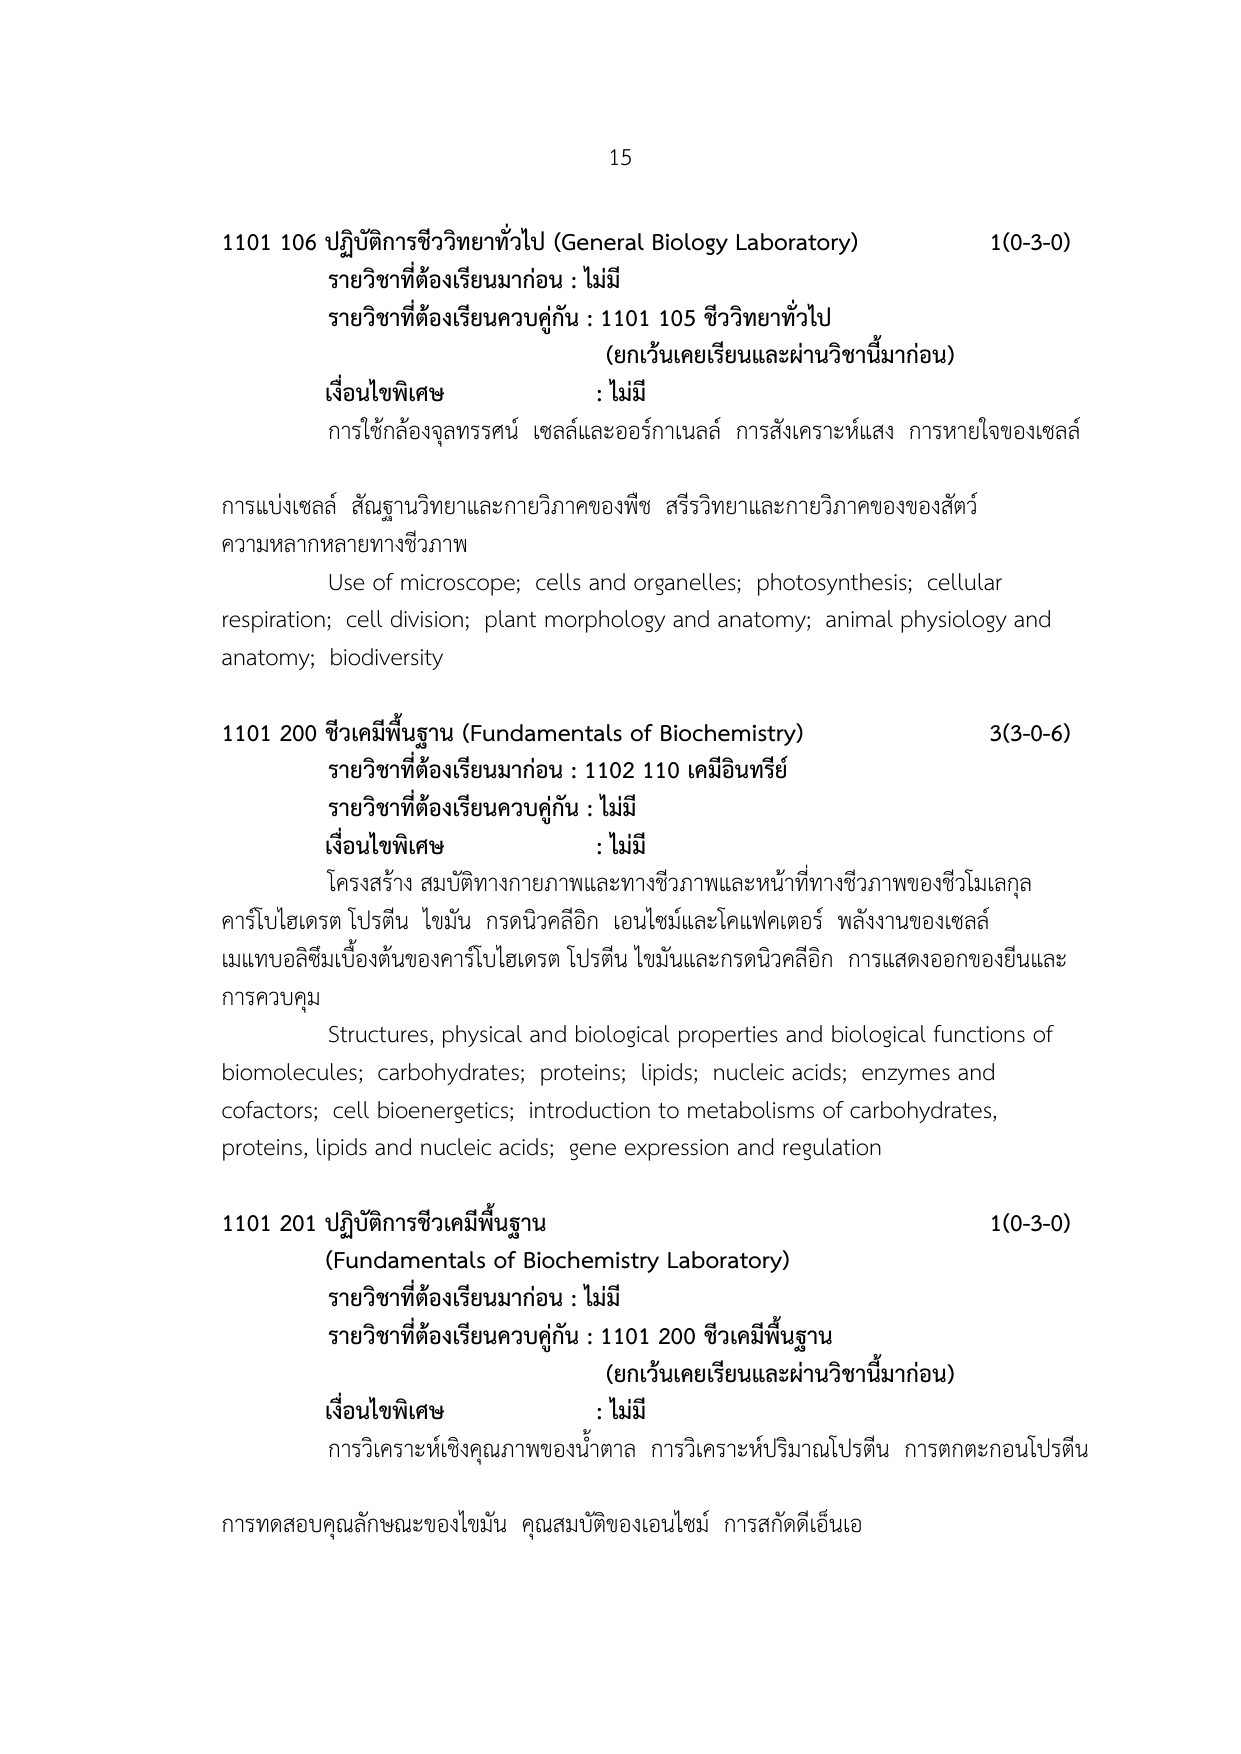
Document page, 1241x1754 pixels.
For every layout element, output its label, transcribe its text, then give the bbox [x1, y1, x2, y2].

text (ยกเว้นเคยเรียนและผ่านวิชานี้มาก่อน) [221, 334, 1092, 372]
text 1101 200 ชีวเคมีพื้นฐาน (Fundamentals of Biochemistry) 3(3-0-6) [221, 712, 1092, 749]
text รายวิชาที่ต้องเรียนควบคู่กัน : ไม่มี [221, 787, 1092, 825]
text Use of microscope; cells and organelles; photosynthesis; cellular respiration; cell division; plant morphology and anatomy; animal physiology and anatomy; biodiversity [221, 561, 1092, 674]
text เงื่อนไขพิเศษ : ไม่มี [325, 825, 1092, 862]
text รายวิชาที่ต้องเรียนมาก่อน : ไม่มี [221, 259, 1092, 297]
text Structures, physical and biological properties and biological functions of biomolecules; carbohydrates; proteins; lipids; nucleic acids; enzymes and cofactors; cell bioenergetics; introduction to metabolisms of carbohydrates, proteins, lipids and nucleic acids; gene expression and regulation [221, 1013, 1092, 1164]
text เงื่อนไขพิเศษ : ไม่มี [325, 1390, 1092, 1428]
text (ยกเว้นเคยเรียนและผ่านวิชานี้มาก่อน) [221, 1353, 1092, 1390]
text (Fundamentals of Biochemistry Laboratory) [221, 1239, 1092, 1277]
text 1101 106 ปฏิบัติการชีววิทยาทั่วไป (General Biology Laboratory) 1(0-3-0) [221, 221, 1092, 259]
text โครงสร้าง สมบัติทางกายภาพและทางชีวภาพและหน้าที่ทางชีวภาพของชีวโมเลกุล คาร์โบไฮเดรต โปรตีน ไขมัน กรดนิวคลีอิก เอนไซม์และโคแฟคเตอร์ พลังงานของเซลล์ เมแทบอลิซึมเบื้องต้นของคาร์โบไฮเดรต โปรตีน ไขมันและกรดนิวคลีอิก การแสดงออกของยีนและการควบคุม [221, 862, 1092, 1013]
text รายวิชาที่ต้องเรียนควบคู่กัน : 1101 105 ชีววิทยาทั่วไป [221, 297, 1092, 334]
text รายวิชาที่ต้องเรียนมาก่อน : 1102 110 เคมีอินทรีย์ [221, 749, 1092, 787]
text การวิเคราะห์เชิงคุณภาพของน้ำตาล การวิเคราะห์ปริมาณโปรตีน การตกตะกอนโปรตีน การทดสอบคุณลักษณะของไขมัน คุณสมบัติของเอนไซม์ การสกัดดีเอ็นเอ [221, 1428, 1092, 1541]
text รายวิชาที่ต้องเรียนมาก่อน : ไม่มี [221, 1277, 1092, 1315]
text เงื่อนไขพิเศษ : ไม่มี [325, 372, 1092, 410]
text รายวิชาที่ต้องเรียนควบคู่กัน : 1101 200 ชีวเคมีพื้นฐาน [221, 1315, 1092, 1353]
text การใช้กล้องจุลทรรศน์ เซลล์และออร์กาเนลล์ การสังเคราะห์แสง การหายใจของเซลล์ การแบ่งเซลล์ สัณฐานวิทยาและกายวิภาคของพืช สรีรวิทยาและกายวิภาคของของสัตว์ ความหลากหลายทางชีวภาพ [221, 410, 1092, 561]
text 1101 201 ปฏิบัติการชีวเคมีพื้นฐาน 1(0-3-0) [221, 1202, 1092, 1239]
